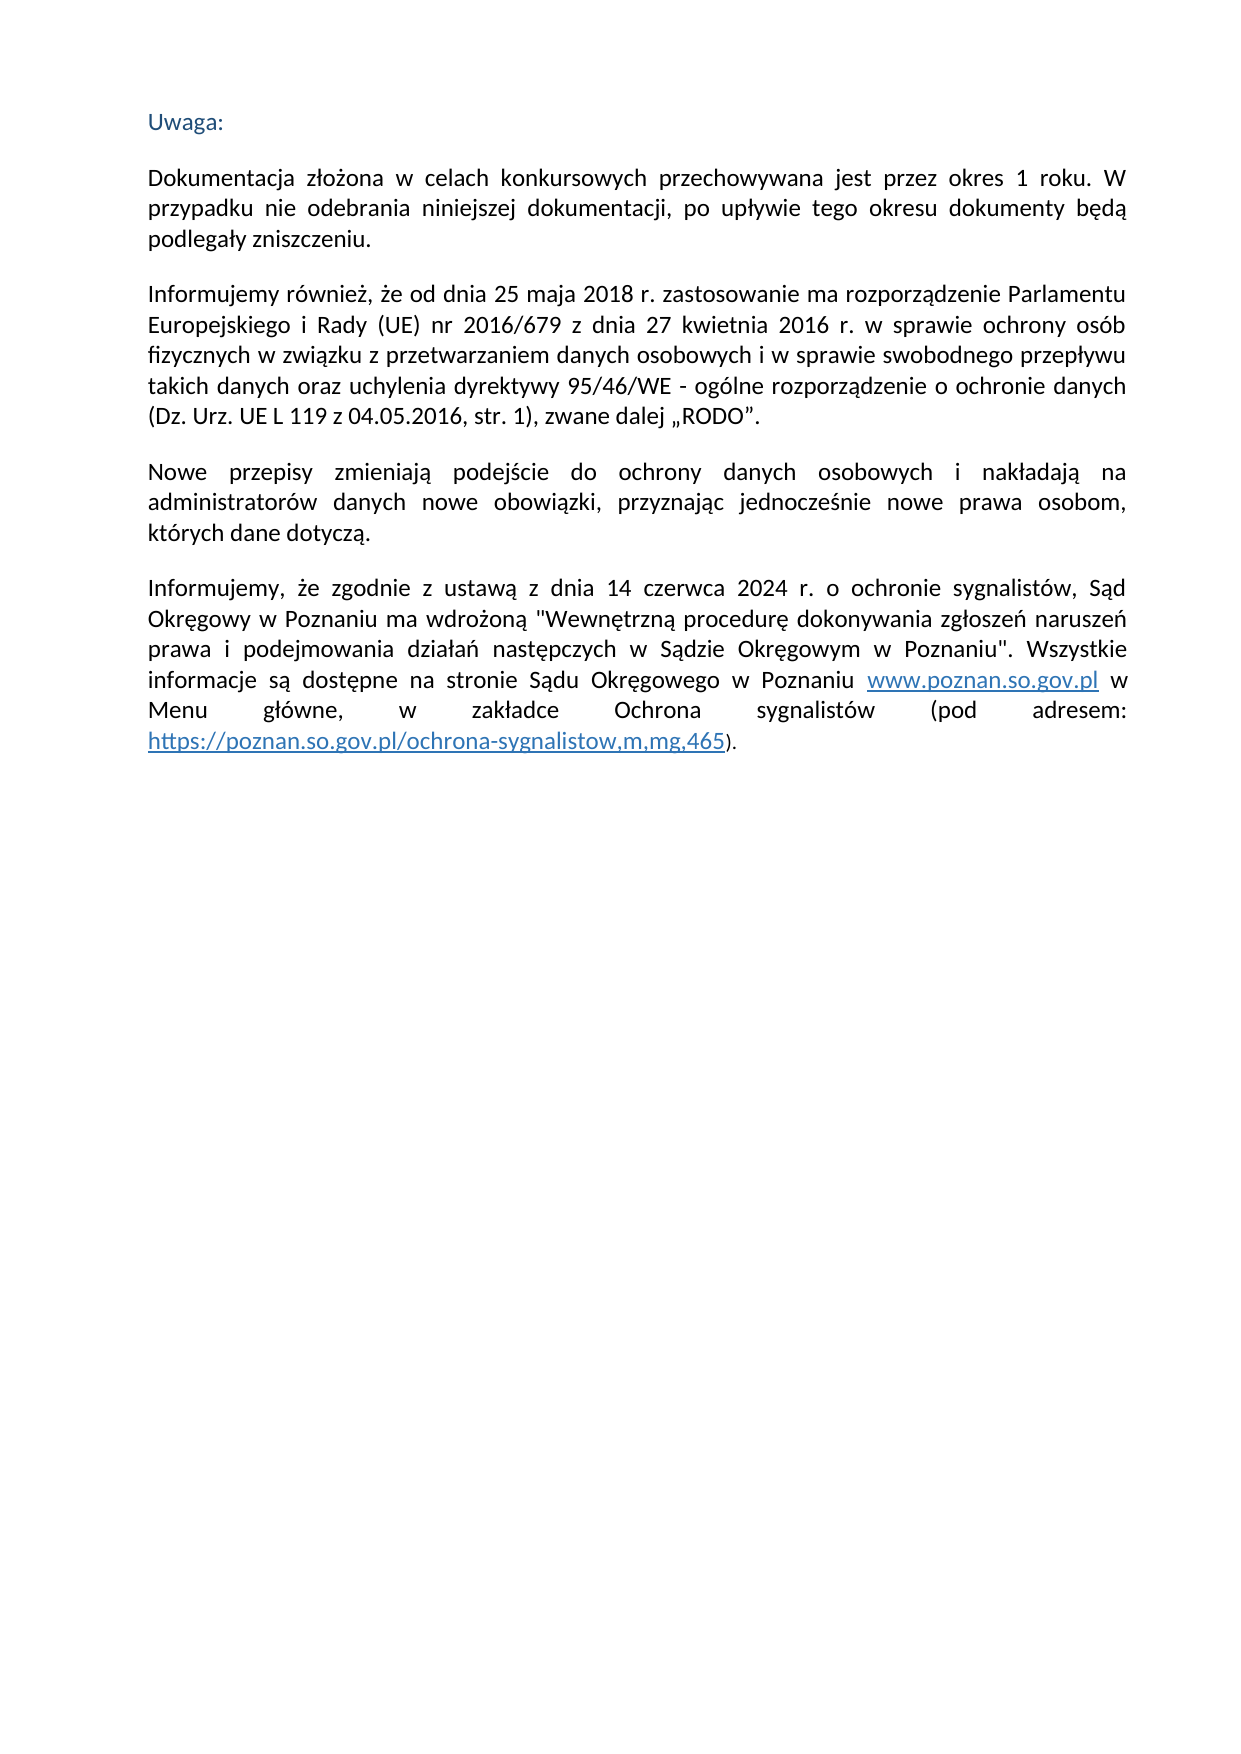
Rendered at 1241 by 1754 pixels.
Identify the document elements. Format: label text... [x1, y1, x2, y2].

subtitle Uwaga: [148, 106, 1128, 137]
subtitle Nowe przepisy zmieniają podejście do ochrony danych osobowych i nakładają na administratorów danych nowe obowiązki, przyznając jednocześnie nowe prawa osobom, których dane dotyczą. [148, 456, 1128, 548]
text Informujemy, że zgodnie z ustawą z dnia 14 czerwca 2024 r. o ochronie sygnalistów, Sąd Okręgowy w Poznaniu ma wdrożoną "Wewnętrzną procedurę dokonywania zgłoszeń naruszeń prawa i podejmowania działań następczych w Sądzie Okręgowym w Poznaniu". Wszystkie informacje są dostępne na stronie Sądu Okręgowego w Poznaniu www.poznan.so.gov.pl w Menu główne, w zakładce Ochrona sygnalistów (pod adresem: https://poznan.so.gov.pl/ochrona-sygnalistow,m,mg,465). [148, 573, 1128, 756]
subtitle Dokumentacja złożona w celach konkursowych przechowywana jest przez okres 1 roku. W przypadku nie odebrania niniejszej dokumentacji, po upływie tego okresu dokumenty będą podlegały zniszczeniu. [148, 162, 1128, 253]
subtitle Informujemy również, że od dnia 25 maja 2018 r. zastosowanie ma rozporządzenie Parlamentu Europejskiego i Rady (UE) nr 2016/679 z dnia 27 kwietnia 2016 r. w sprawie ochrony osób fizycznych w związku z przetwarzaniem danych osobowych i w sprawie swobodnego przepływu takich danych oraz uchylenia dyrektywy 95/46/WE - ogólne rozporządzenie o ochronie danych (Dz. Urz. UE L 119 z 04.05.2016, str. 1), zwane dalej „RODO”. [148, 278, 1128, 431]
